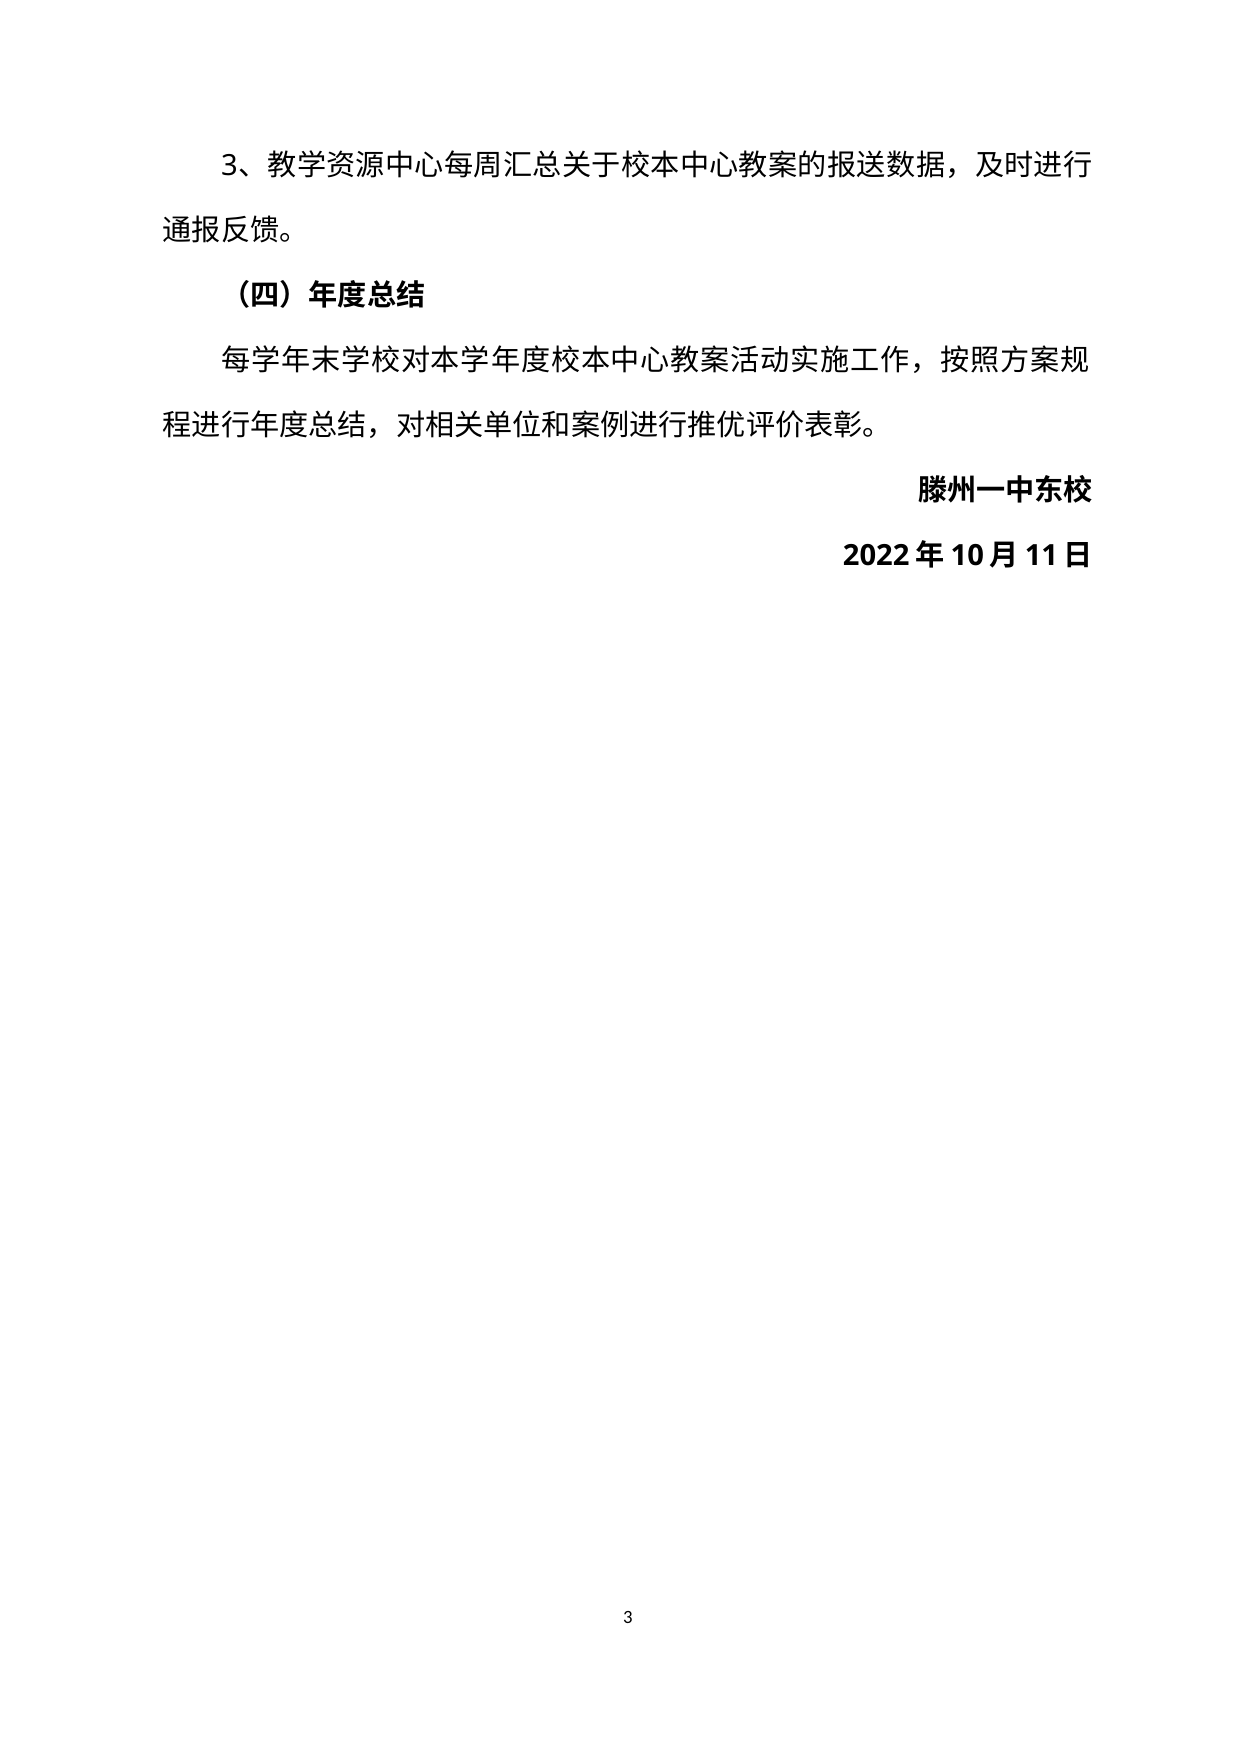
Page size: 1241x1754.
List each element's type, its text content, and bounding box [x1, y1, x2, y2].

text 3、教学资源中心每周汇总关于校本中心教案的报送数据，及时进行通报反馈。 [162, 130, 1093, 260]
text （四）年度总结 [162, 260, 1093, 325]
text 每学年末学校对本学年度校本中心教案活动实施工作，按照方案规程进行年度总结，对相关单位和案例进行推优评价表彰。 [162, 325, 1093, 455]
text 滕州一中东校 [162, 455, 1093, 520]
text 2022年10月11日 [162, 520, 1093, 585]
